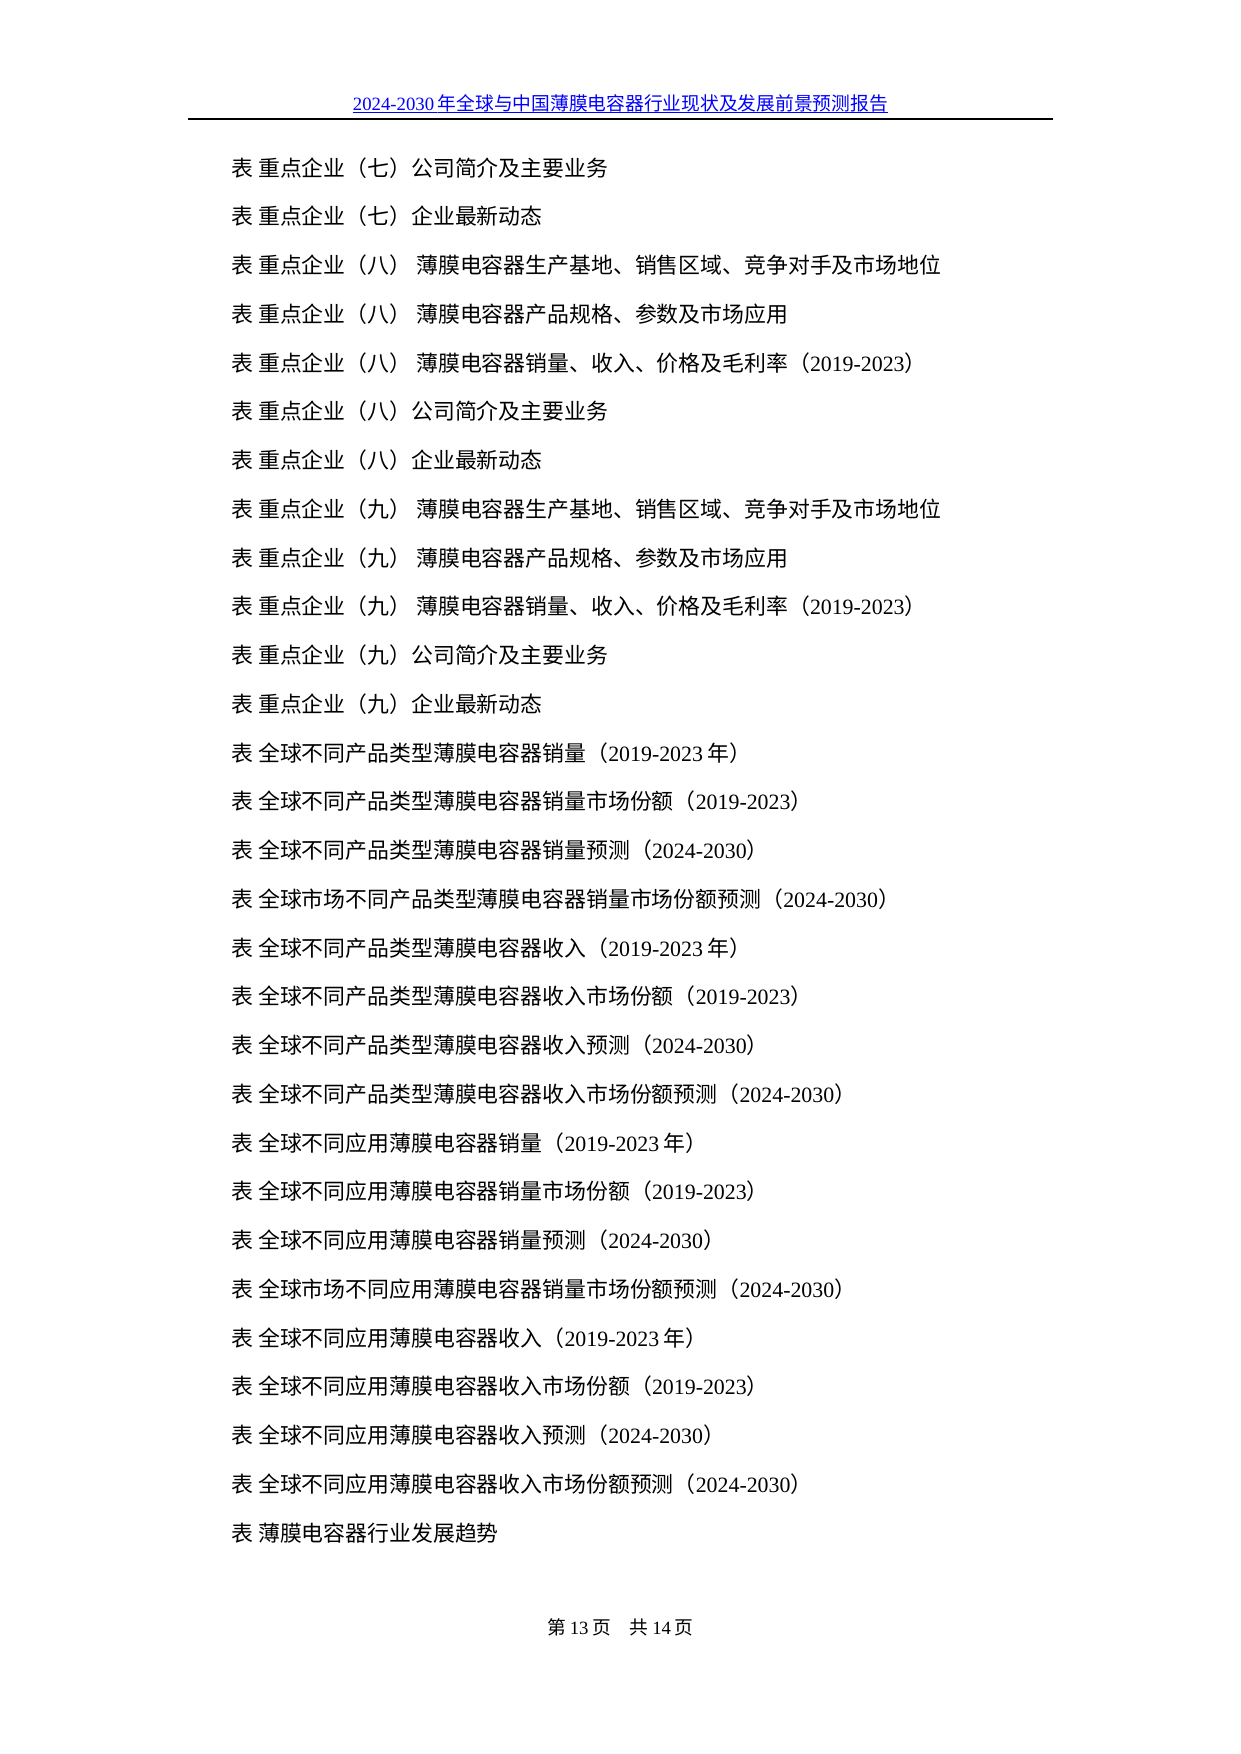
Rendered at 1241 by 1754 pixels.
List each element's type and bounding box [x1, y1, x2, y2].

text [187, 150, 1053, 1548]
